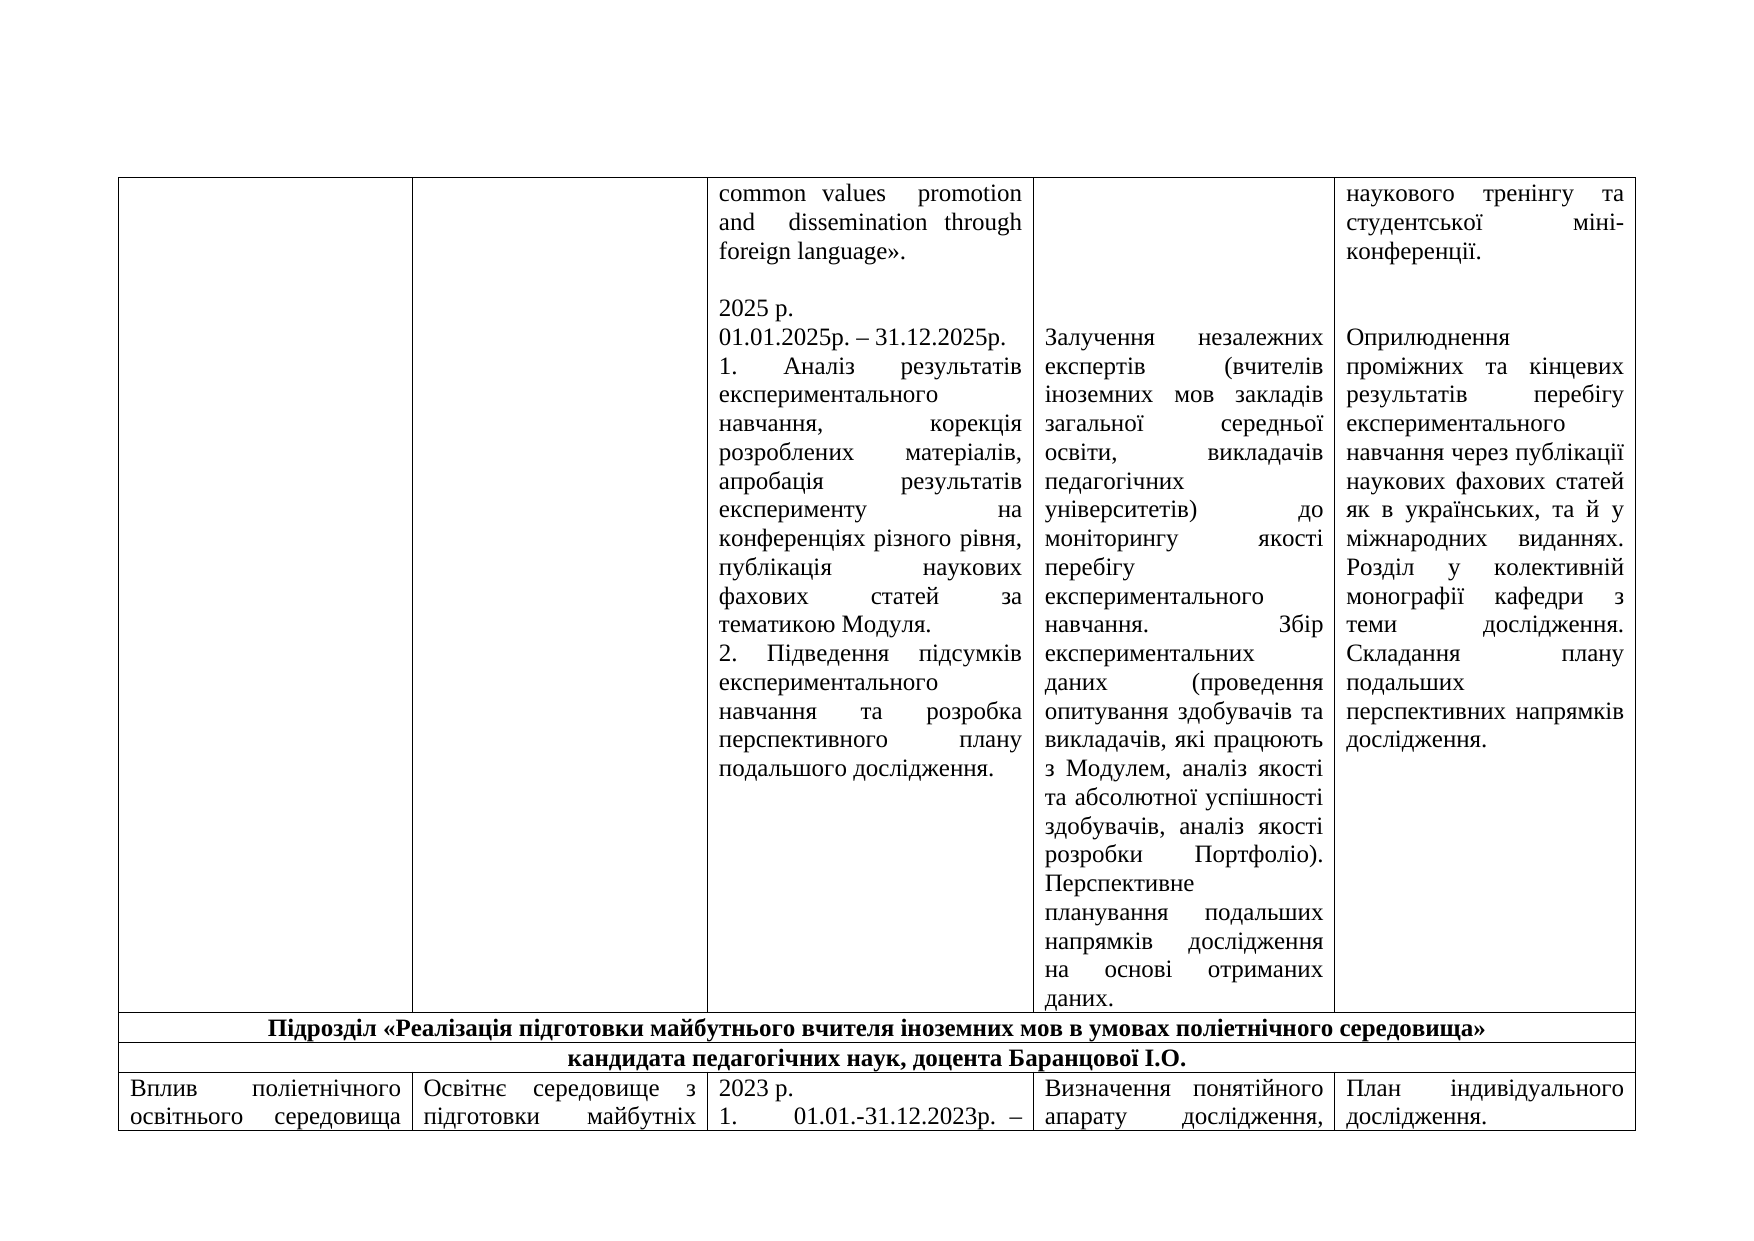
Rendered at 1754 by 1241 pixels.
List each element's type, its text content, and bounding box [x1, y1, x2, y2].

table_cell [1034, 178, 1334, 1012]
table_cell кандидата педагогічних наук, доцента Баранцової І.О. [119, 1043, 1635, 1072]
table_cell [1034, 1073, 1334, 1130]
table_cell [119, 178, 412, 1012]
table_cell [708, 1073, 1033, 1130]
table_cell Підрозділ «Реалізація підготовки майбутнього вчителя іноземних мов в умовах поліетнічного середовища» [119, 1013, 1635, 1042]
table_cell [413, 1073, 707, 1130]
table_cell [413, 178, 707, 1012]
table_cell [708, 178, 1033, 1012]
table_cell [119, 1073, 412, 1130]
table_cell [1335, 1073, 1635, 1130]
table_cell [1335, 178, 1635, 1012]
